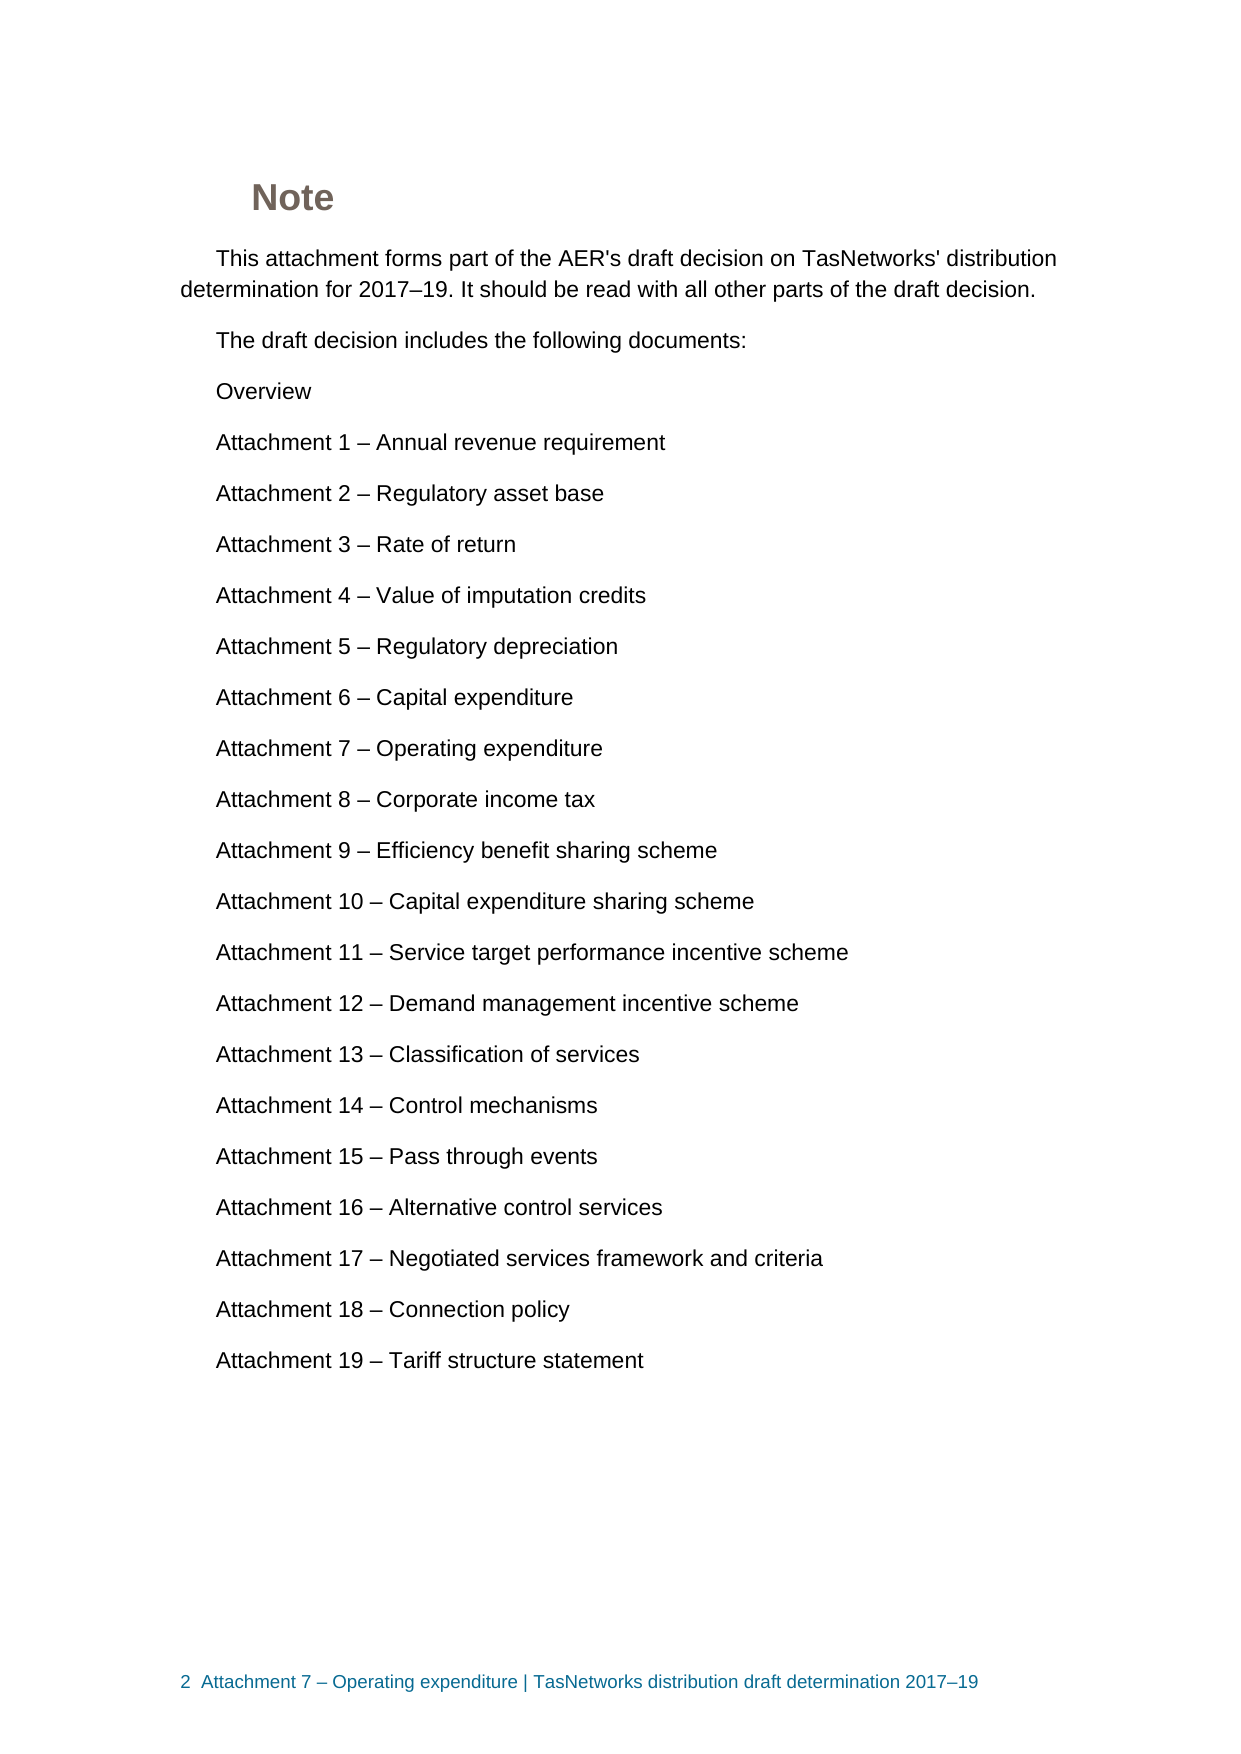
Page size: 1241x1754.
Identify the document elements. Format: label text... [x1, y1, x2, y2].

list Attachment 19 – Tariff structure statement [180, 1347, 1063, 1374]
list Attachment 8 – Corporate income tax [180, 786, 1063, 812]
list Attachment 4 – Value of imputation credits [180, 582, 1063, 608]
picture [217, 1678, 221, 1688]
list Attachment 16 – Alternative control services [180, 1194, 1063, 1221]
picture [533, 1675, 544, 1688]
subtitle Note [180, 175, 1063, 218]
list Attachment 14 – Control mechanisms [180, 1092, 1063, 1119]
list Attachment 1 – Annual revenue requirement [180, 429, 1063, 455]
list Attachment 12 – Demand management incentive scheme [180, 990, 1063, 1017]
list Attachment 2 – Regulatory asset base [180, 480, 1063, 506]
list Attachment 3 – Rate of return [180, 531, 1063, 557]
list Attachment 7 – Operating expenditure [180, 735, 1063, 761]
list Attachment 10 – Capital expenditure sharing scheme [180, 888, 1063, 914]
list Overview [180, 378, 1063, 404]
list Attachment 9 – Efficiency benefit sharing scheme [180, 837, 1063, 863]
list This attachment forms part of the AER's draft decision on TasNetworks' distribution determination for 2017–19. It should be read with all other parts of the draft decision. [180, 245, 1063, 302]
list Attachment 15 – Pass through events [180, 1143, 1063, 1170]
list Attachment 18 – Connection policy [180, 1296, 1063, 1323]
list Attachment 11 – Service target performance incentive scheme [180, 939, 1063, 966]
list Attachment 13 – Classification of services [180, 1041, 1063, 1068]
list Attachment 17 – Negotiated services framework and criteria [180, 1245, 1063, 1272]
list The draft decision includes the following documents: [180, 327, 1063, 353]
list Attachment 6 – Capital expenditure [180, 684, 1063, 710]
picture [890, 1678, 894, 1688]
list Attachment 5 – Regulatory depreciation [180, 633, 1063, 659]
picture [244, 1674, 248, 1688]
